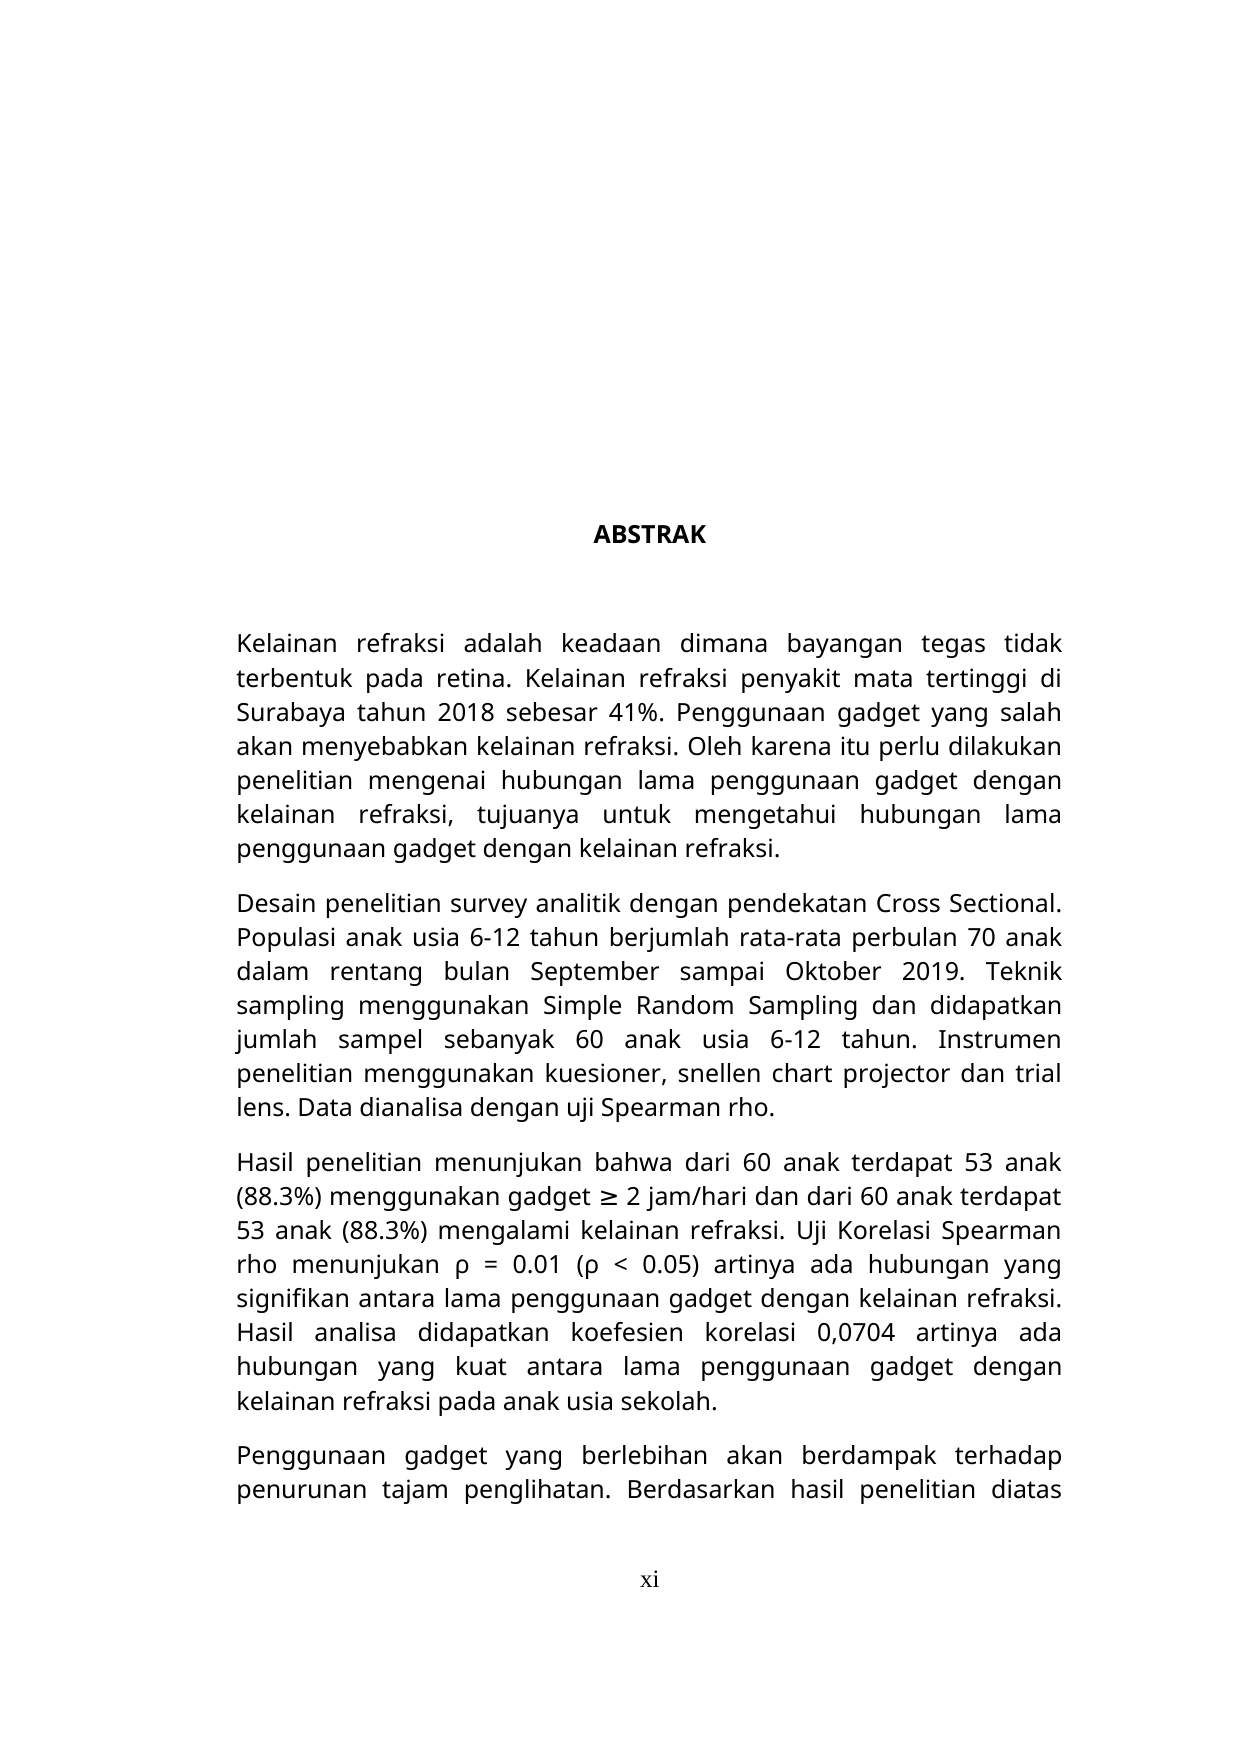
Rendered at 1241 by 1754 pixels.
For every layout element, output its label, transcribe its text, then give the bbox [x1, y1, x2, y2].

text Kelainan refraksi adalah keadaan dimana bayangan tegas tidak terbentuk pada retina. Kelainan refraksi penyakit mata tertinggi di Surabaya tahun 2018 sebesar 41%. Penggunaan gadget yang salah akan menyebabkan kelainan refraksi. Oleh karena itu perlu dilakukan penelitian mengenai hubungan lama penggunaan gadget dengan kelainan refraksi, tujuanya untuk mengetahui hubungan lama penggunaan gadget dengan kelainan refraksi. [236, 626, 1063, 864]
text Hasil penelitian menunjukan bahwa dari 60 anak terdapat 53 anak (88.3%) menggunakan gadget ≥ 2 jam/hari dan dari 60 anak terdapat 53 anak (88.3%) mengalami kelainan refraksi. Uji Korelasi Spearman rho menunjukan ρ = 0.01 (ρ < 0.05) artinya ada hubungan yang signifikan antara lama penggunaan gadget dengan kelainan refraksi. Hasil analisa didapatkan koefesien korelasi 0,0704 artinya ada hubungan yang kuat antara lama penggunaan gadget dengan kelainan refraksi pada anak usia sekolah. [236, 1145, 1063, 1417]
text Desain penelitian survey analitik dengan pendekatan Cross Sectional. Populasi anak usia 6-12 tahun berjumlah rata-rata perbulan 70 anak dalam rentang bulan September sampai Oktober 2019. Teknik sampling menggunakan Simple Random Sampling dan didapatkan jumlah sampel sebanyak 60 anak usia 6-12 tahun. Instrumen penelitian menggunakan kuesioner, snellen chart projector dan trial lens. Data dianalisa dengan uji Spearman rho. [236, 885, 1063, 1124]
text ABSTRAK [236, 516, 1063, 550]
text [236, 1438, 1063, 1506]
